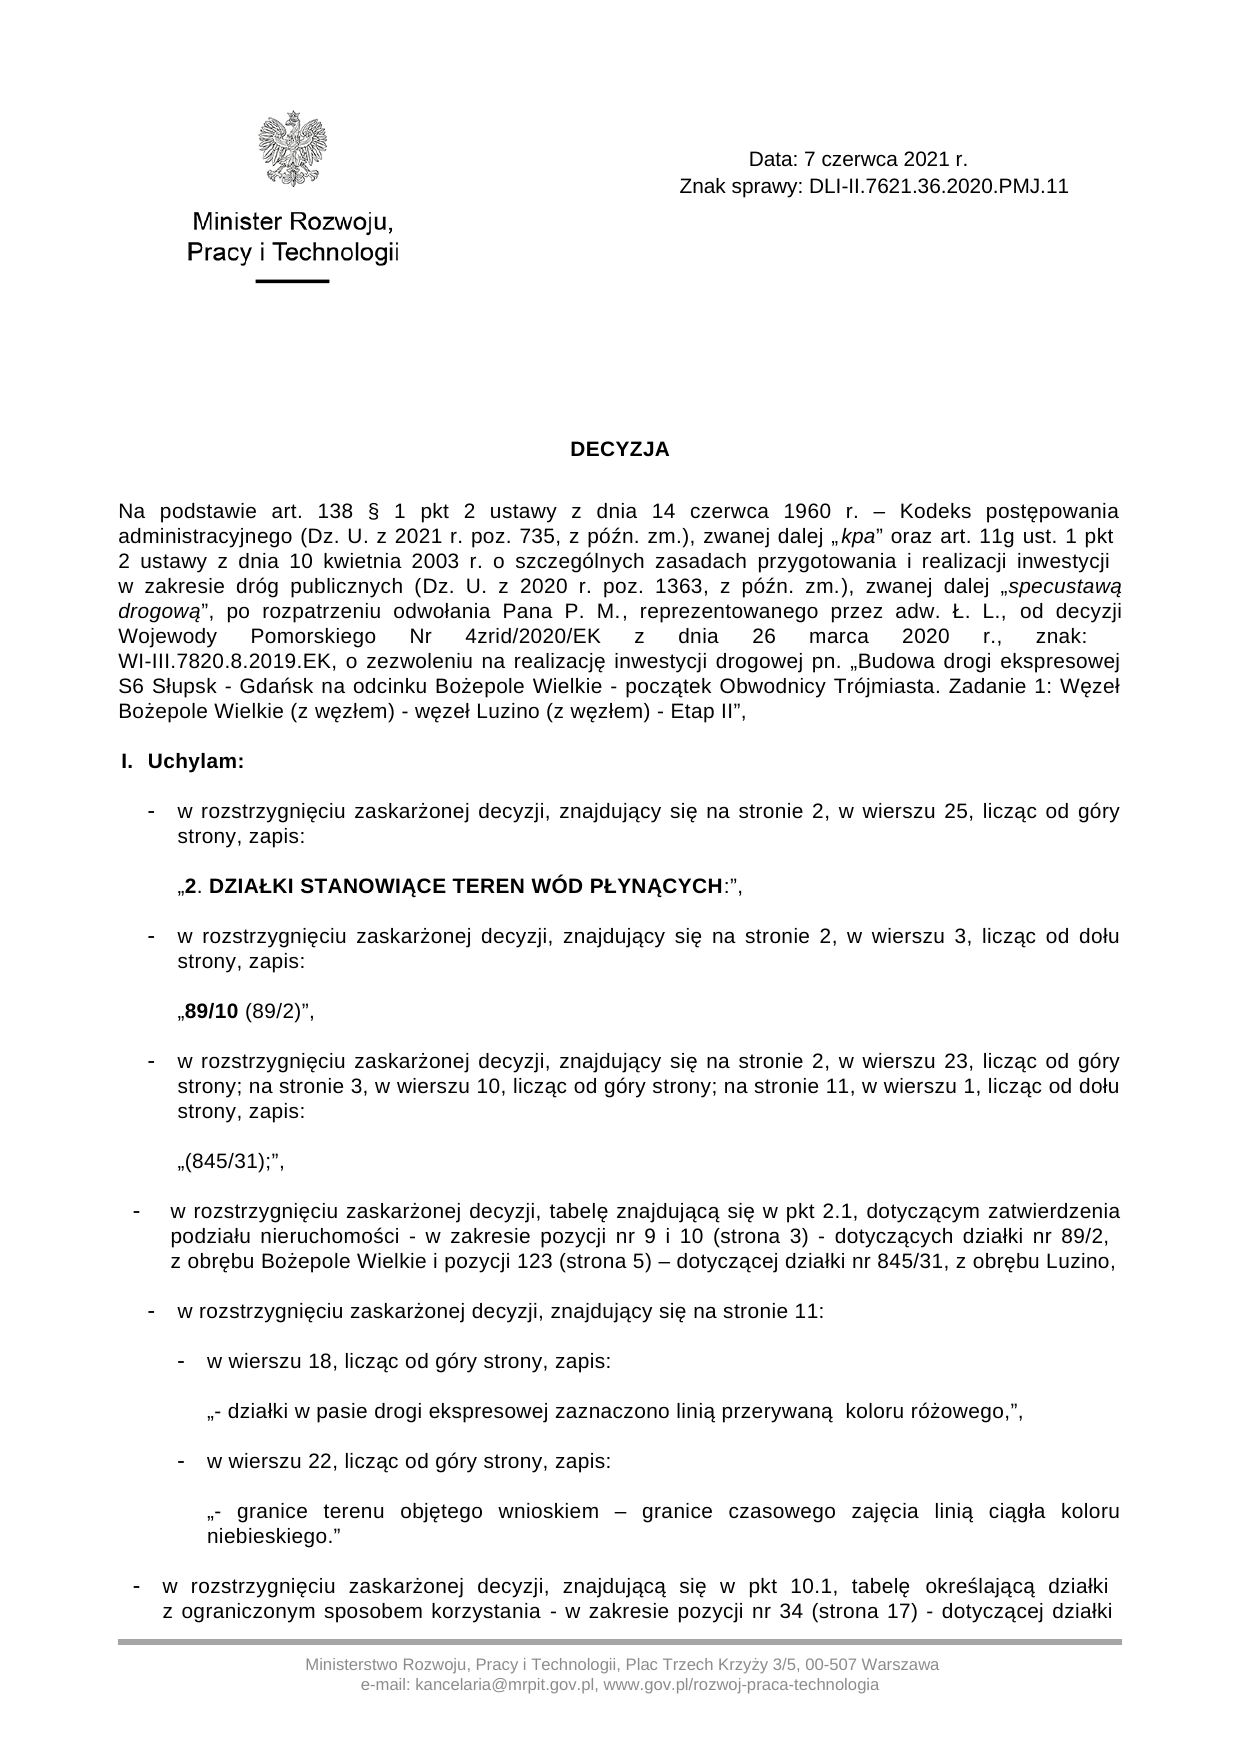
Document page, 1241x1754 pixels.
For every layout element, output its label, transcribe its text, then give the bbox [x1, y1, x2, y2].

text „89/10 (89/2)”, [177, 999, 1122, 1024]
list w wierszu 18, licząc od góry strony, zapis: [177, 1349, 1122, 1374]
text Na podstawie art. 138 § 1 pkt 2 ustawy z dnia 14 czerwca 1960 r. – Kodeks postępowania administracyjnego (Dz. U. z 2021 r. poz. 735, z późn. zm.), zwanej dalej „kpa” oraz art. 11g ust. 1 pkt 2 ustawy z dnia 10 kwietnia 2003 r. o szczególnych zasadach przygotowania i realizacji inwestycji w zakresie dróg publicznych (Dz. U. z 2020 r. poz. 1363, z późn. zm.), zwanej dalej „specustawą drogową”, po rozpatrzeniu odwołania Pana P. M., reprezentowanego przez adw. Ł. L., od decyzji Wojewody Pomorskiego Nr 4zrid/2020/EK z dnia 26 marca 2020 r., znak: WI-III.7820.8.2019.EK, o zezwoleniu na realizację inwestycji drogowej pn. „Budowa drogi ekspresowej S6 Słupsk - Gdańsk na odcinku Bożepole Wielkie - początek Obwodnicy Trójmiasta. Zadanie 1: Węzeł Bożepole Wielkie (z węzłem) - węzeł Luzino (z węzłem) - Etap II”, [118, 499, 1122, 724]
text Data: 7 czerwca 2021 r. [679, 145, 1122, 172]
list w rozstrzygnięciu zaskarżonej decyzji, tabelę znajdującą się w pkt 2.1, dotyczącym zatwierdzenia podziału nieruchomości - w zakresie pozycji nr 9 i 10 (strona 3) - dotyczących działki nr 89/2, z obrębu Bożepole Wielkie i pozycji 123 (strona 5) – dotyczącej działki nr 845/31, z obrębu Luzino, [133, 1199, 1122, 1274]
list w wierszu 22, licząc od góry strony, zapis: [177, 1449, 1122, 1474]
list w rozstrzygnięciu zaskarżonej decyzji, znajdujący się na stronie 11: [148, 1299, 1122, 1324]
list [133, 1574, 1122, 1624]
text „- działki w pasie drogi ekspresowej zaznaczono linią przerywaną koloru różowego,”, [207, 1399, 1122, 1424]
text „(845/31);”, [177, 1149, 1122, 1174]
list w rozstrzygnięciu zaskarżonej decyzji, znajdujący się na stronie 2, w wierszu 23, licząc od góry strony; na stronie 3, w wierszu 10, licząc od góry strony; na stronie 11, w wierszu 1, licząc od dołu strony, zapis: [148, 1049, 1122, 1124]
picture [25, 70, 564, 443]
list Uchylam: [133, 749, 1122, 774]
text „- granice terenu objętego wnioskiem – granice czasowego zajęcia linią ciągła koloru niebieskiego.” [207, 1499, 1122, 1549]
text Znak sprawy: DLI-II.7621.36.2020.PMJ.11 [679, 172, 1122, 199]
text DECYZJA [118, 436, 1122, 461]
list w rozstrzygnięciu zaskarżonej decyzji, znajdujący się na stronie 2, w wierszu 3, licząc od dołu strony, zapis: [148, 924, 1122, 974]
list w rozstrzygnięciu zaskarżonej decyzji, znajdujący się na stronie 2, w wierszu 25, licząc od góry strony, zapis: [148, 799, 1122, 849]
text „2. DZIAŁKI STANOWIĄCE TEREN WÓD PŁYNĄCYCH:”, [177, 874, 1122, 899]
